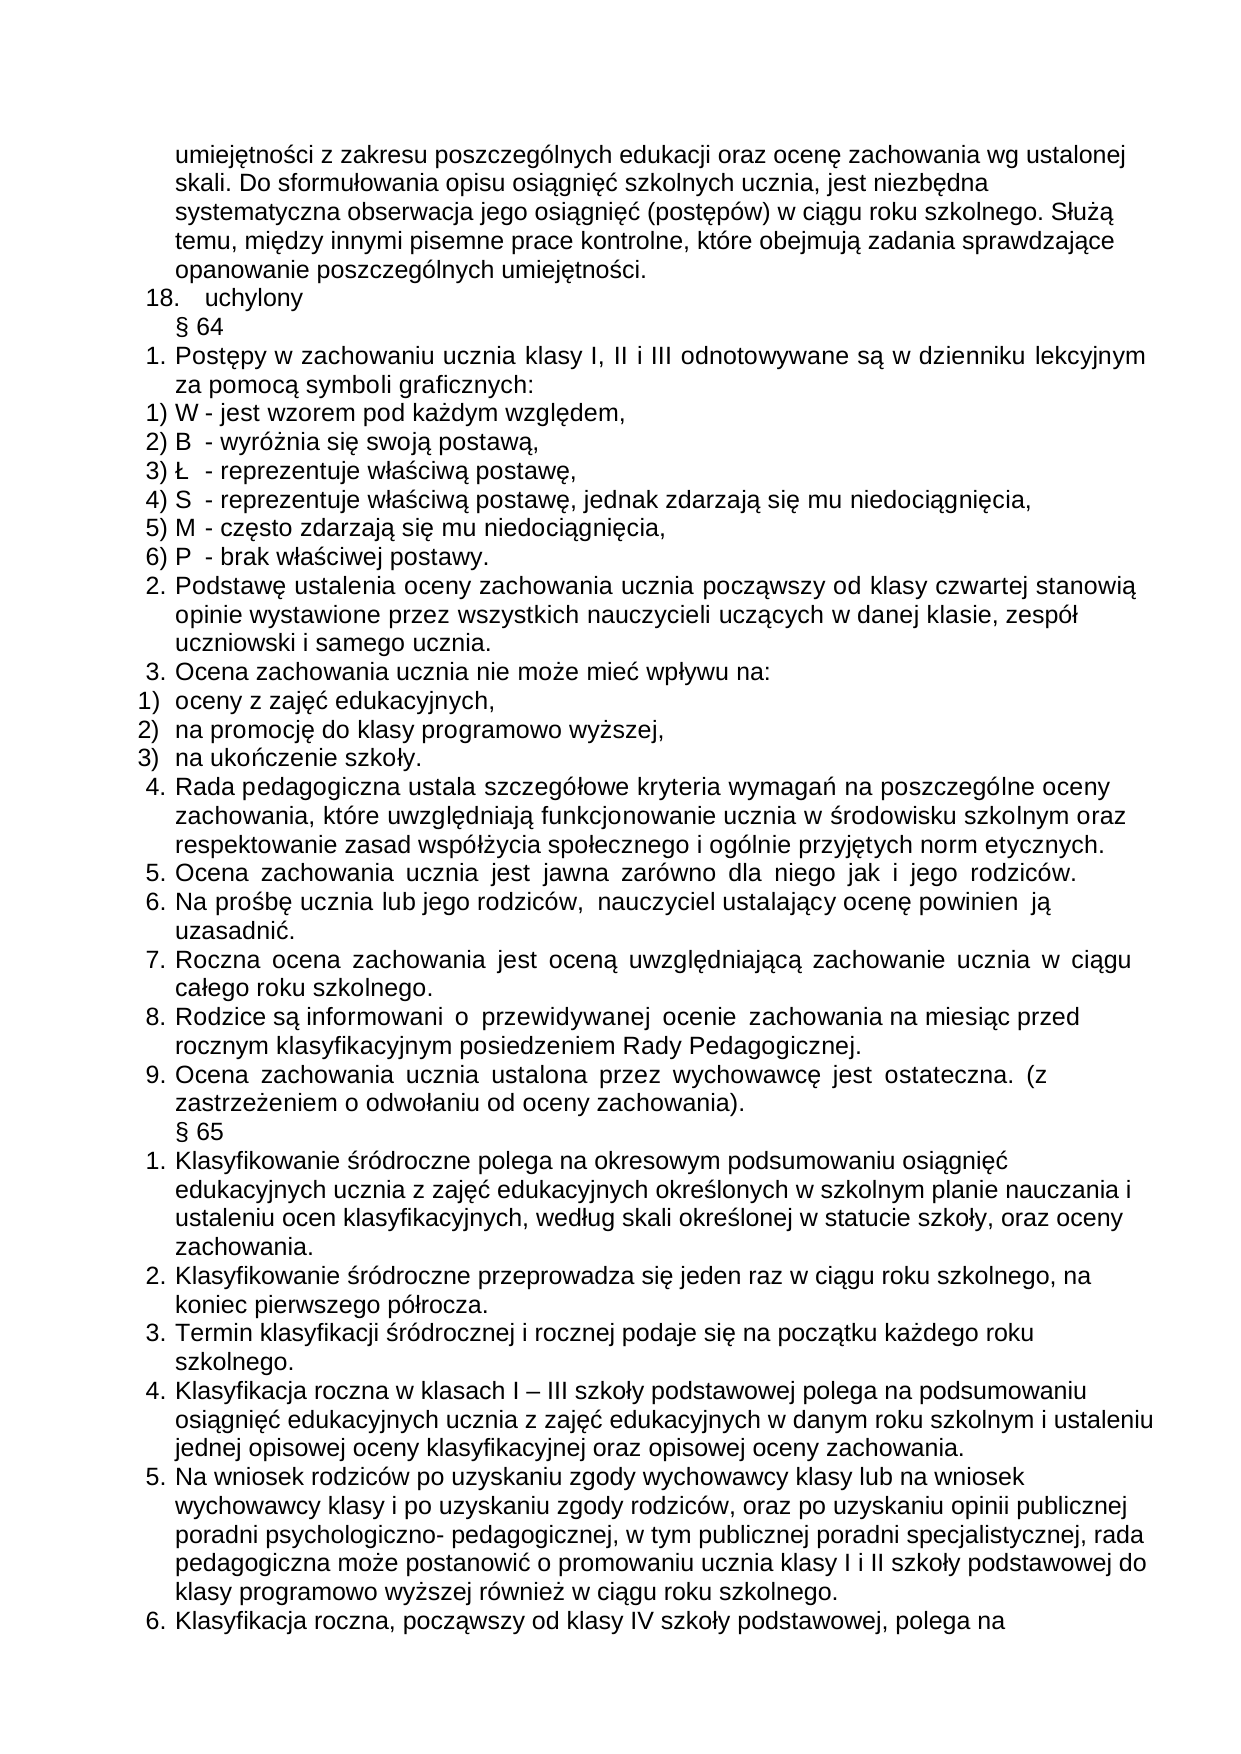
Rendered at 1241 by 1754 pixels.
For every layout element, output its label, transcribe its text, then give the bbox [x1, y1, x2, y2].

list S - reprezentuje właściwą postawę, jednak zdarzają się mu niedociągnięcia, [145, 484, 1157, 513]
list Ocena zachowania ucznia ustalona przez wychowawcę jest ostateczna. (z zastrzeżeniem o odwołaniu od oceny zachowania). [145, 1059, 1157, 1117]
list Na prośbę ucznia lub jego rodziców, nauczyciel ustalający ocenę powinien ją uzasadnić. [145, 887, 1157, 944]
list Ocena zachowania ucznia jest jawna zarówno dla niego jak i jego rodziców. [145, 858, 1157, 887]
list Ł - reprezentuje właściwą postawę, [145, 456, 1157, 484]
list Ocena zachowania ucznia nie może mieć wpływu na: [145, 657, 1157, 686]
list Klasyfikacja roczna w klasach I – III szkoły podstawowej polega na podsumowaniu osiągnięć edukacyjnych ucznia z zajęć edukacyjnych w danym roku szkolnym i ustaleniu jednej opisowej oceny klasyfikacyjnej oraz opisowej oceny zachowania. [145, 1376, 1157, 1462]
list Klasyfikowanie śródroczne przeprowadza się jeden raz w ciągu roku szkolnego, na koniec pierwszego półrocza. [145, 1261, 1157, 1318]
list P - brak właściwej postawy. [145, 542, 1157, 571]
list Rada pedagogiczna ustala szczegółowe kryteria wymagań na poszczególne oceny zachowania, które uwzględniają funkcjonowanie ucznia w środowisku szkolnym oraz respektowanie zasad współżycia społecznego i ogólnie przyjętych norm etycznych. [145, 772, 1157, 858]
text § 64 [175, 312, 1157, 341]
list oceny z zajęć edukacyjnych, [137, 686, 1157, 714]
list Roczna ocena zachowania jest oceną uwzględniającą zachowanie ucznia w ciągu całego roku szkolnego. [145, 944, 1157, 1002]
list uchylony [145, 283, 1157, 312]
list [145, 1606, 1157, 1634]
list W - jest wzorem pod każdym względem, [145, 398, 1157, 427]
list Postępy w zachowaniu ucznia klasy I, II i III odnotowywane są w dzienniku lekcyjnym za pomocą symboli graficznych: [145, 341, 1157, 398]
list Klasyfikowanie śródroczne polega na okresowym podsumowaniu osiągnięć edukacyjnych ucznia z zajęć edukacyjnych określonych w szkolnym planie nauczania i ustaleniu ocen klasyfikacyjnych, według skali określonej w statucie szkoły, oraz oceny zachowania. [145, 1146, 1157, 1261]
list B - wyróżnia się swoją postawą, [145, 427, 1157, 456]
list Na wniosek rodziców po uzyskaniu zgody wychowawcy klasy lub na wniosek wychowawcy klasy i po uzyskaniu zgody rodziców, oraz po uzyskaniu opinii publicznej poradni psychologiczno- pedagogicznej, w tym publicznej poradni specjalistycznej, rada pedagogiczna może postanowić o promowaniu ucznia klasy I i II szkoły podstawowej do klasy programowo wyższej również w ciągu roku szkolnego. [145, 1462, 1157, 1606]
list Termin klasyfikacji śródrocznej i rocznej podaje się na początku każdego roku szkolnego. [145, 1318, 1157, 1376]
list na ukończenie szkoły. [137, 743, 1157, 772]
list M - często zdarzają się mu niedociągnięcia, [145, 513, 1157, 542]
list Rodzice są informowani o przewidywanej ocenie zachowania na miesiąc przed rocznym klasyfikacyjnym posiedzeniem Rady Pedagogicznej. [145, 1002, 1157, 1059]
list Podstawę ustalenia oceny zachowania ucznia począwszy od klasy czwartej stanowią opinie wystawione przez wszystkich nauczycieli uczących w danej klasie, zespół uczniowski i samego ucznia. [145, 571, 1157, 657]
text § 65 [175, 1117, 1157, 1146]
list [145, 139, 1157, 283]
list na promocję do klasy programowo wyższej, [137, 714, 1157, 743]
